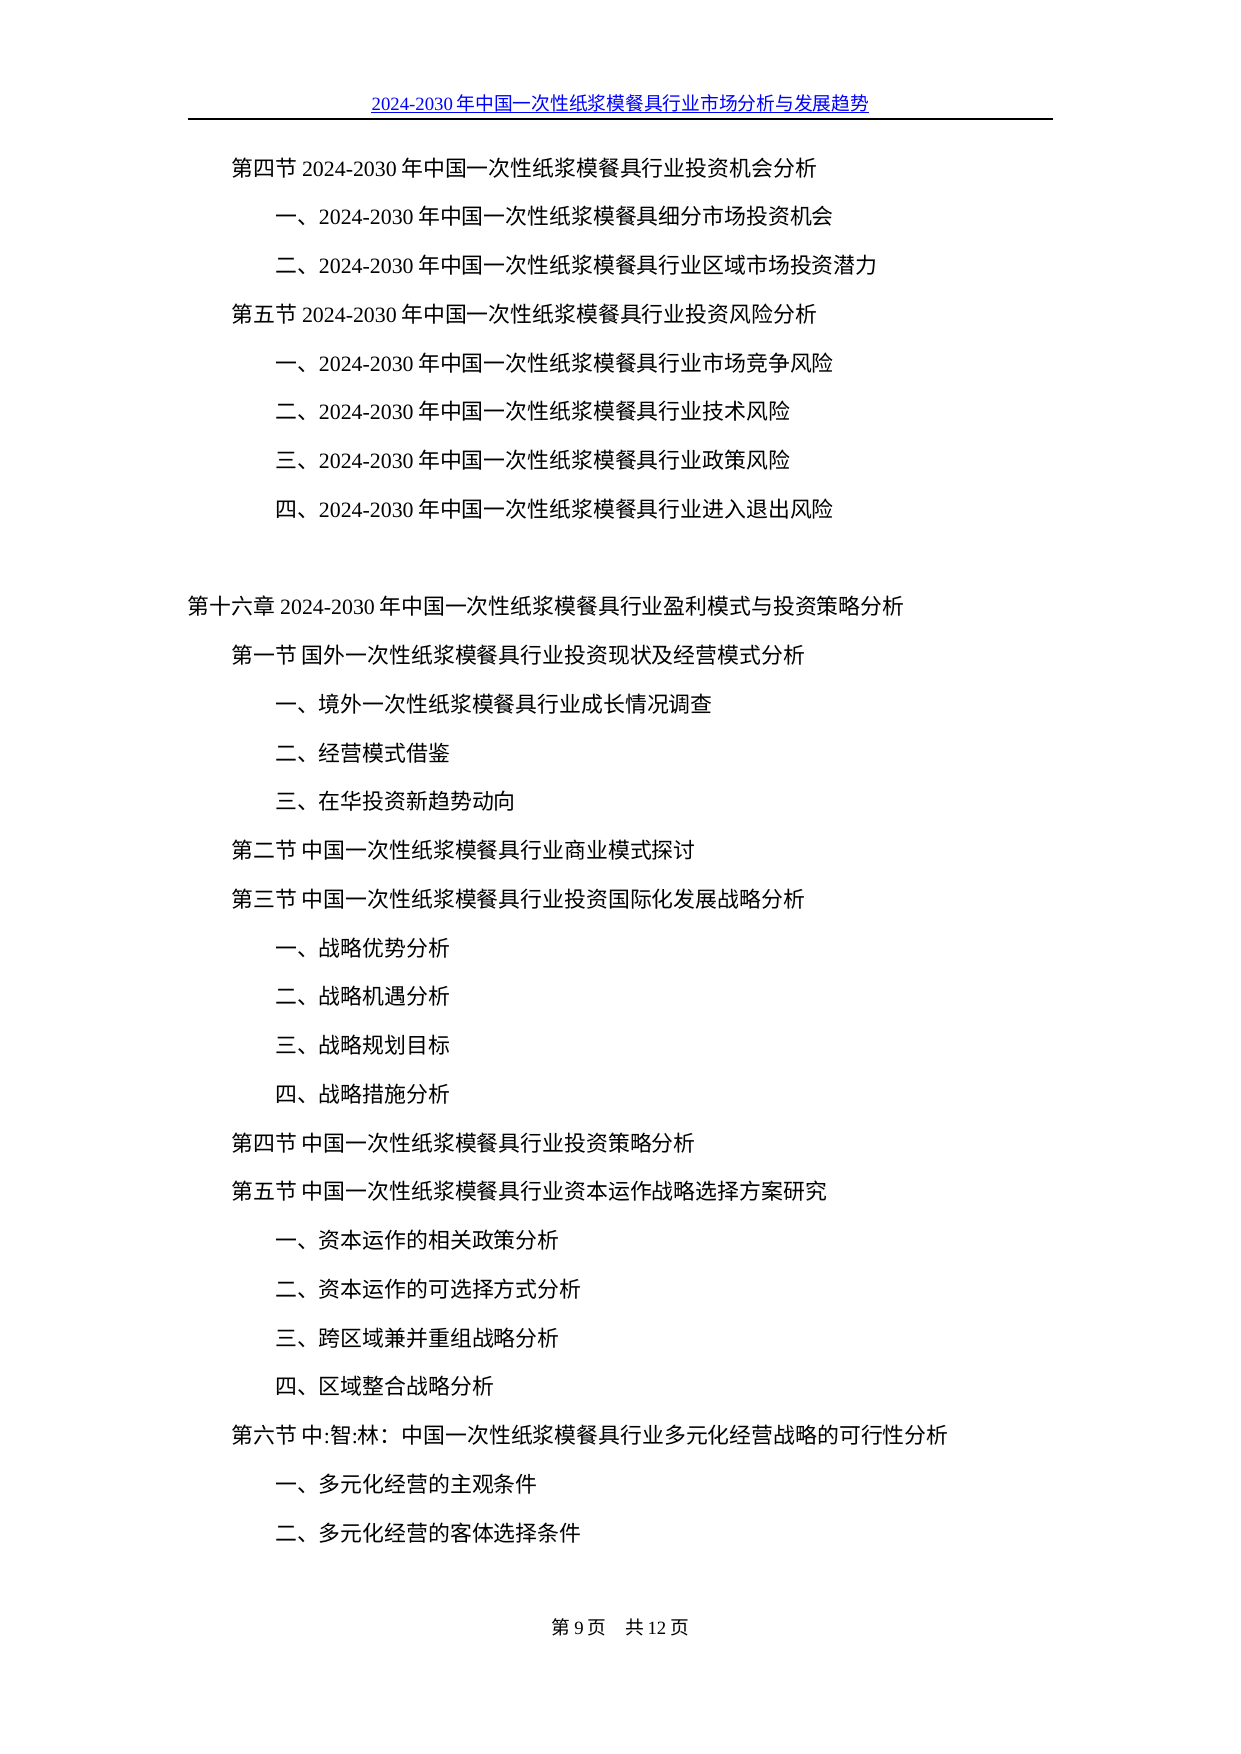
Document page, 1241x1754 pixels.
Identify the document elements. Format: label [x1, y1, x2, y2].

text [187, 150, 1053, 1548]
